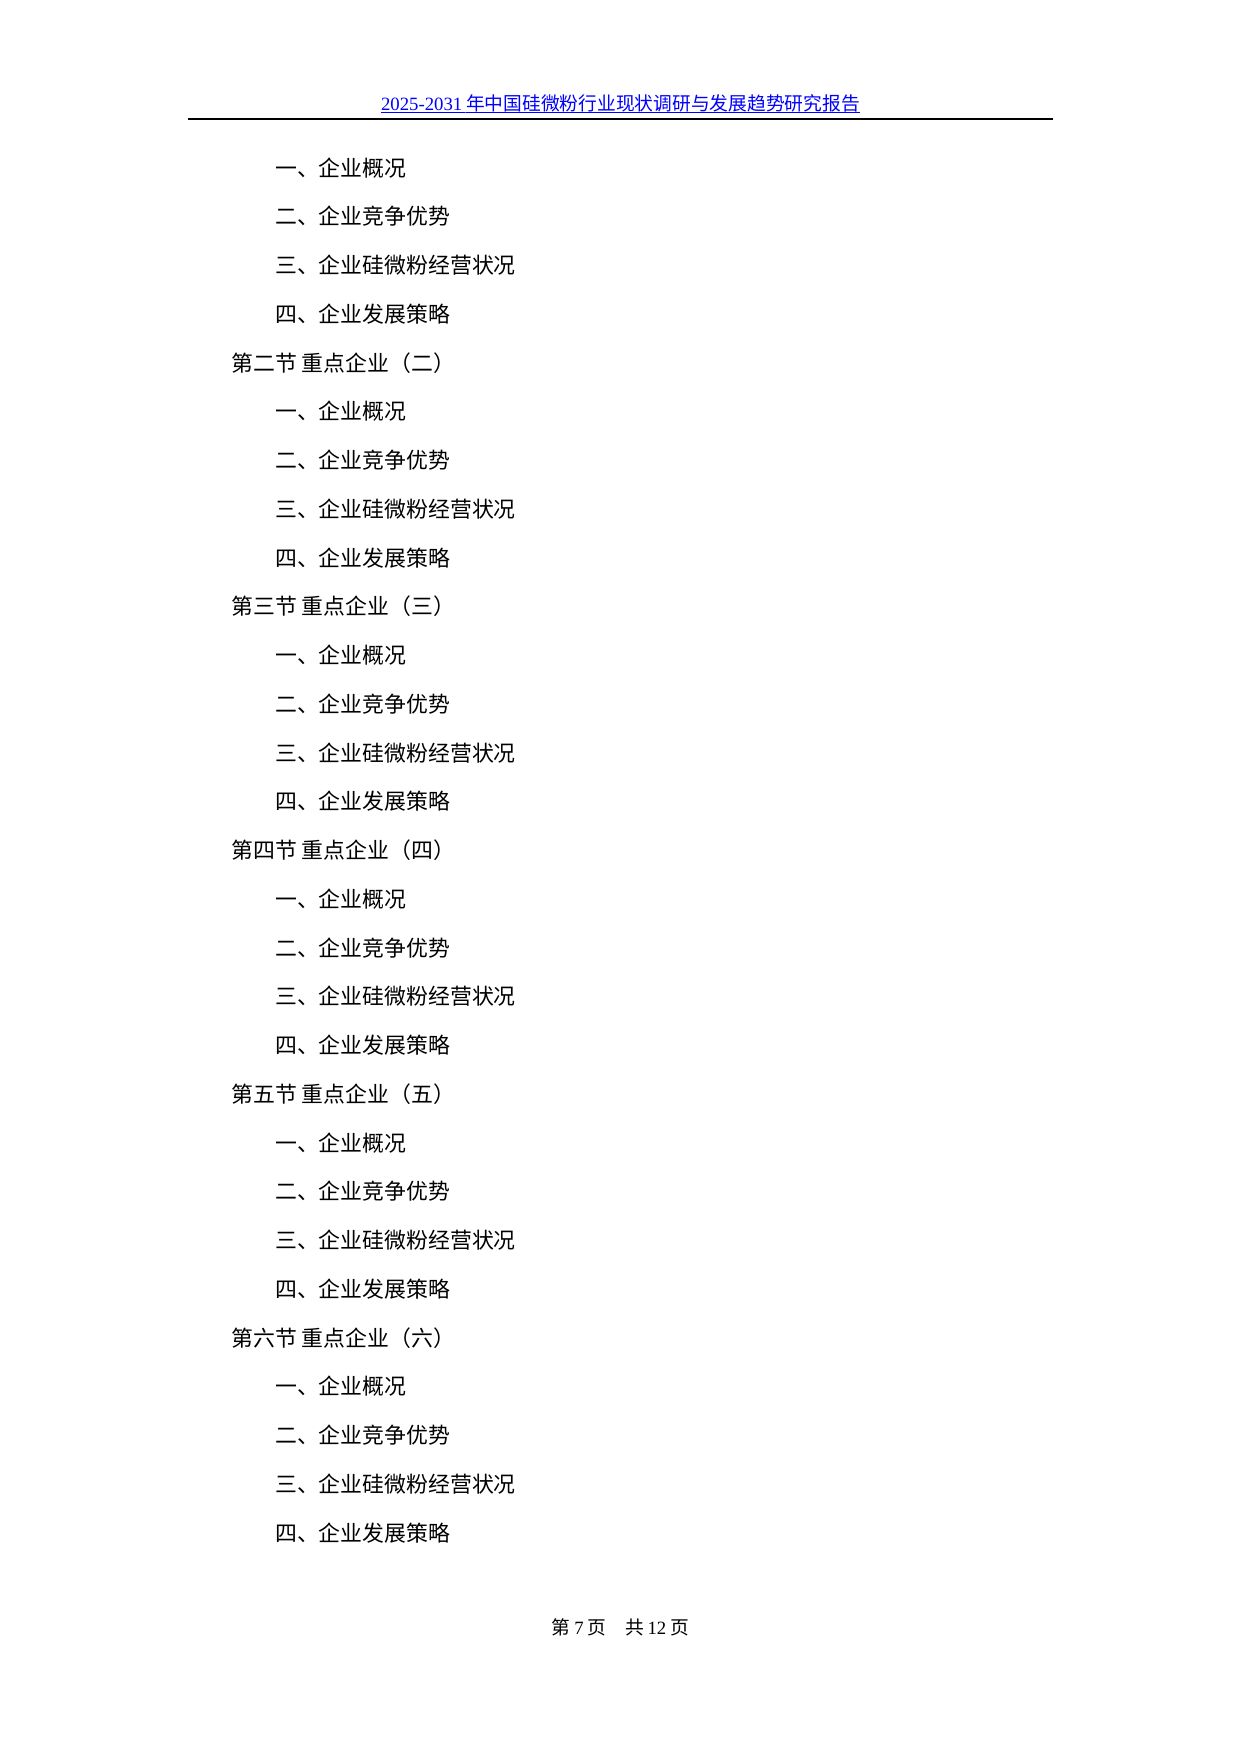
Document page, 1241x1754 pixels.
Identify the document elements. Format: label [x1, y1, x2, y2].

text [187, 150, 1053, 1548]
